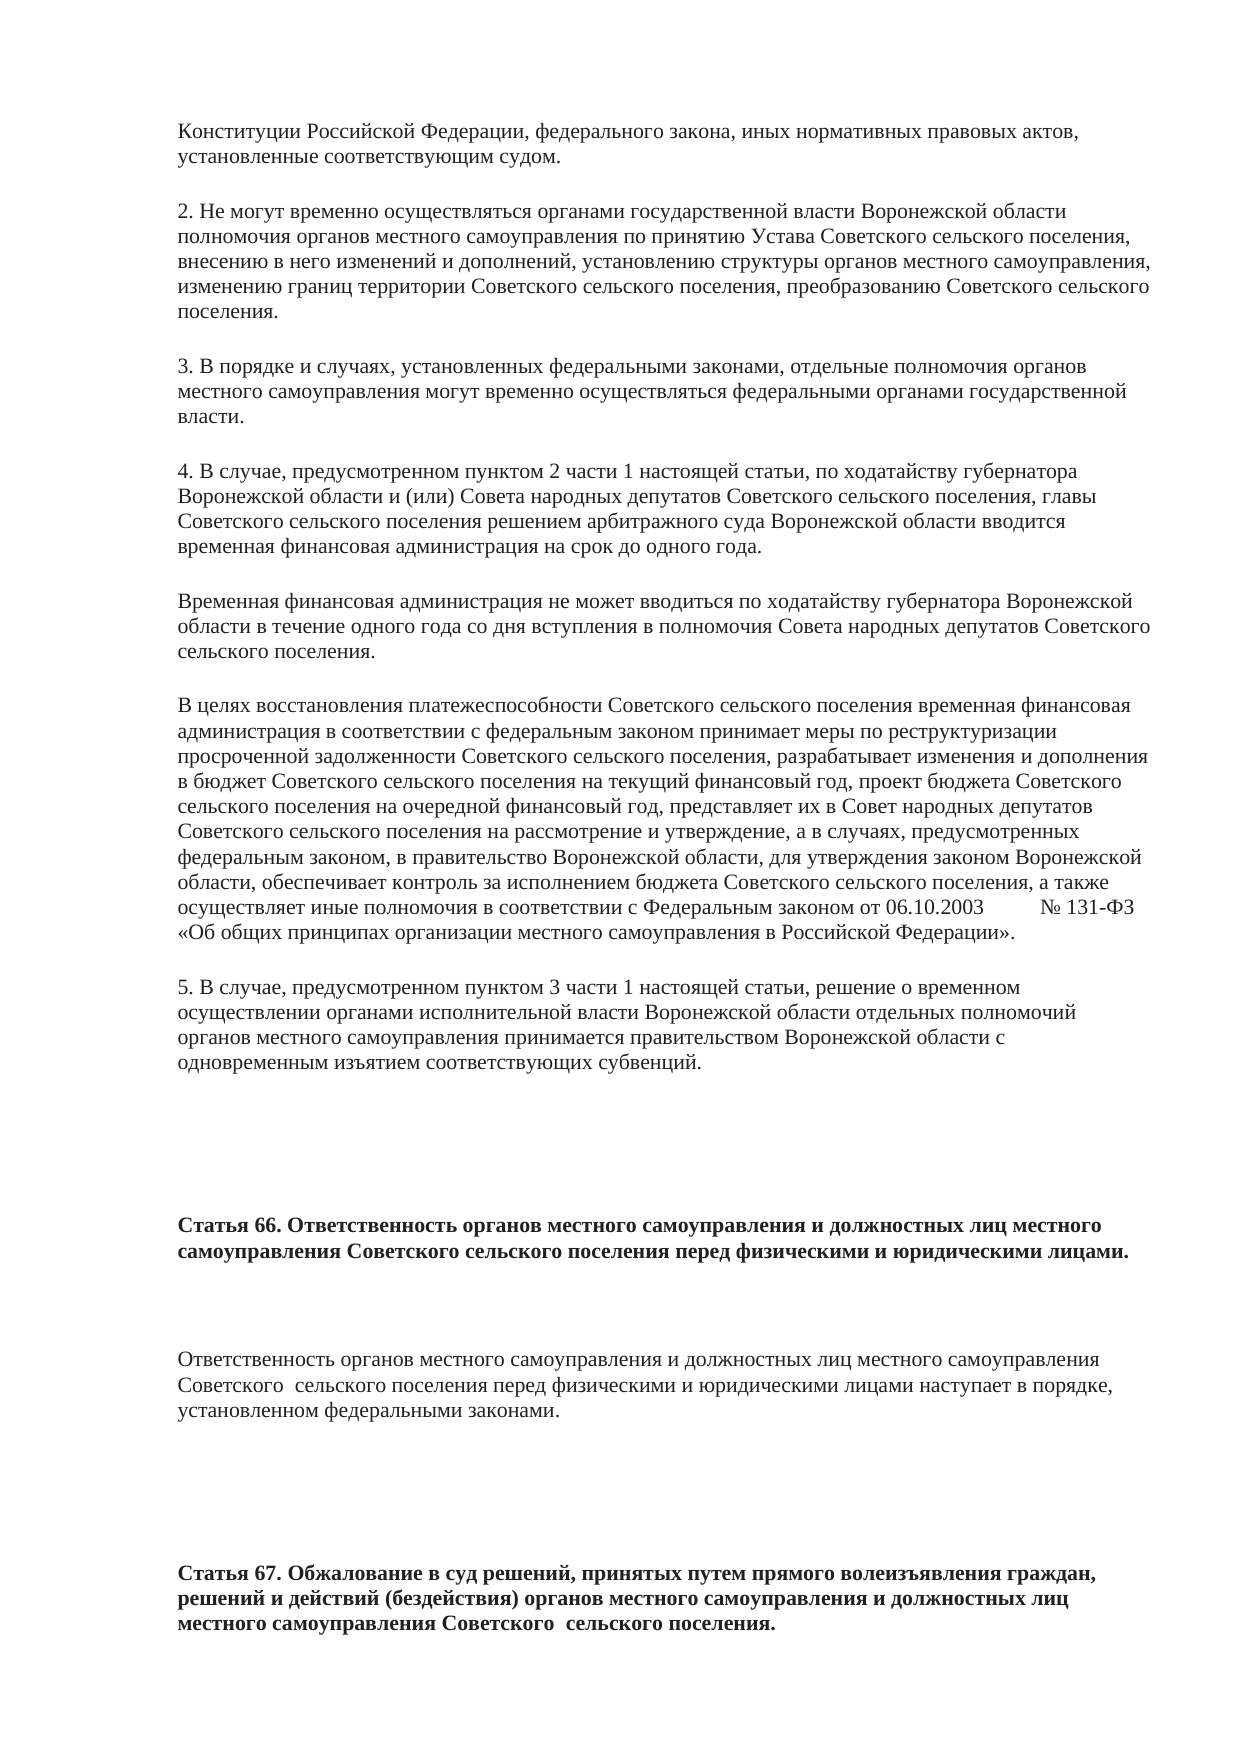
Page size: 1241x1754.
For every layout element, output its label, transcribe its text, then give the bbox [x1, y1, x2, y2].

text 2. Не могут временно осуществляться органами государственной власти Воронежской области полномочия органов местного самоуправления по принятию Устава Советского сельского поселения, внесению в него изменений и дополнений, установлению структуры органов местного самоуправления, изменению границ территории Советского сельского поселения, преобразованию Советского сельского поселения. [177, 198, 1152, 324]
text Статья 67. Обжалование в суд решений, принятых путем прямого волеизъявления граждан, решений и действий (бездействия) органов местного самоуправления и должностных лиц местного самоуправления Советского сельского поселения. [177, 1560, 1152, 1636]
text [177, 118, 1152, 168]
text Ответственность органов местного самоуправления и должностных лиц местного самоуправления Советского сельского поселения перед физическими и юридическими лицами наступает в порядке, установленном федеральными законами. [177, 1346, 1152, 1422]
text 4. В случае, предусмотренном пунктом 2 части 1 настоящей статьи, по ходатайству губернатора Воронежской области и (или) Совета народных депутатов Советского сельского поселения, главы Советского сельского поселения решением арбитражного суда Воронежской области вводится временная финансовая администрация на срок до одного года. [177, 458, 1152, 558]
text Временная финансовая администрация не может вводиться по ходатайству губернатора Воронежской области в течение одного года со дня вступления в полномочия Совета народных депутатов Советского сельского поселения. [177, 588, 1152, 663]
text В целях восстановления платежеспособности Советского сельского поселения временная финансовая администрация в соответствии с федеральным законом принимает меры по реструктуризации просроченной задолженности Советского сельского поселения, разрабатывает изменения и дополнения в бюджет Советского сельского поселения на текущий финансовый год, проект бюджета Советского сельского поселения на очередной финансовый год, представляет их в Совет народных депутатов Советского сельского поселения на рассмотрение и утверждение, а в случаях, предусмотренных федеральным законом, в правительство Воронежской области, для утверждения законом Воронежской области, обеспечивает контроль за исполнением бюджета Советского сельского поселения, а также осуществляет иные полномочия в соответствии с Федеральным законом от 06.10.2003 № 131-ФЗ «Об общих принципах организации местного самоуправления в Российской Федерации». [177, 692, 1152, 944]
text 3. В порядке и случаях, установленных федеральными законами, отдельные полномочия органов местного самоуправления могут временно осуществляться федеральными органами государственной власти. [177, 353, 1152, 428]
text Статья 66. Ответственность органов местного самоуправления и должностных лиц местного самоуправления Советского сельского поселения перед физическими и юридическими лицами. [177, 1212, 1152, 1263]
text 5. В случае, предусмотренном пунктом 3 части 1 настоящей статьи, решение о временном осуществлении органами исполнительной власти Воронежской области отдельных полномочий органов местного самоуправления принимается правительством Воронежской области с одновременным изъятием соответствующих субвенций. [177, 974, 1152, 1074]
